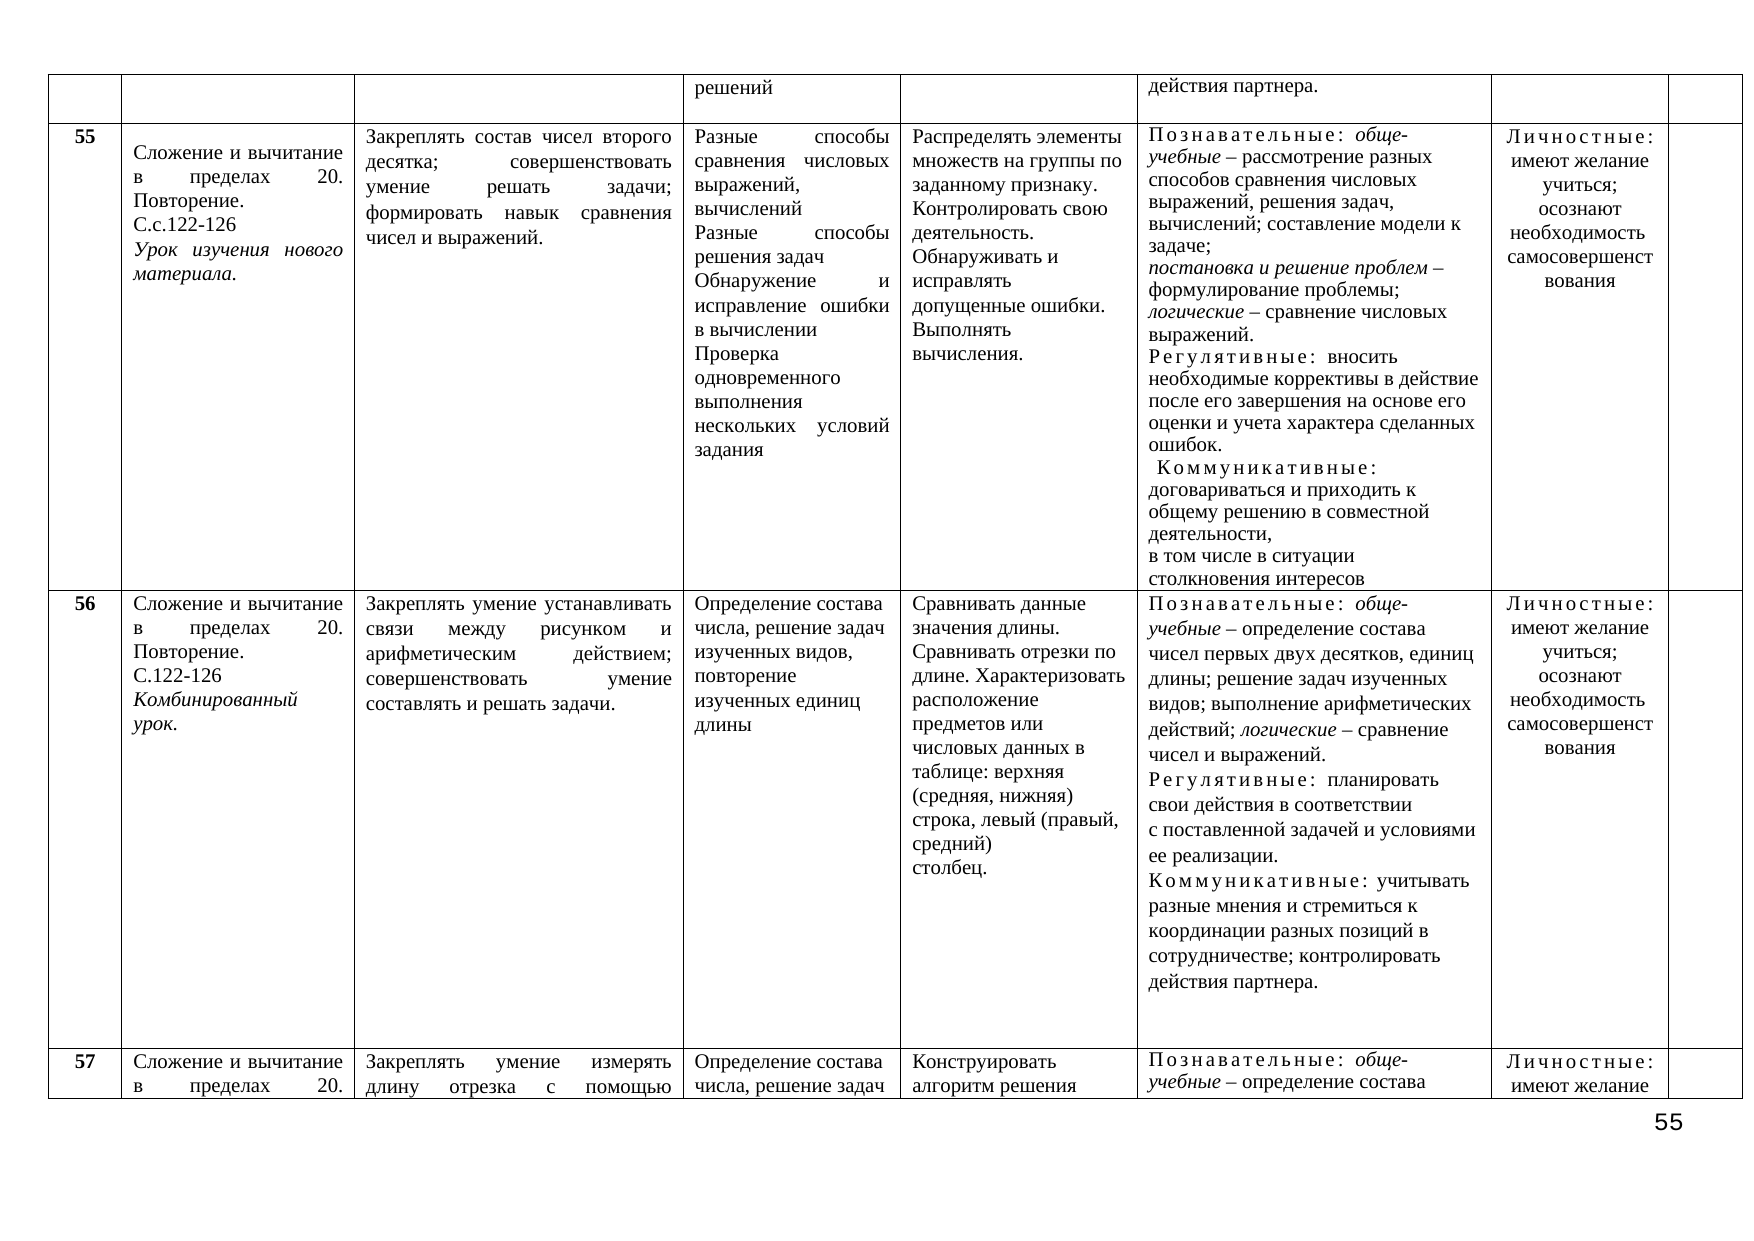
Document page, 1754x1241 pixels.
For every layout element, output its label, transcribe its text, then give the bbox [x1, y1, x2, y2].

table_cell Закреплять умение устанавливать связи между рисунком и арифметическим действием; совершенствовать умение составлять и решать задачи. [355, 591, 683, 1048]
table_cell Познавательные: обще-учебные – определение состава чисел первых двух десятков, единиц длины; решение задач изученных видов; выполнение арифметических действий; логические – сравнение чисел и выражений. Регулятивные: планировать свои действия в соответствии с поставленной задачей и условиями ее реализации. Коммуникативные: учитывать разные мнения и стремиться к координации разных позиций в сотрудничестве; контролировать действия партнера. [1138, 591, 1491, 1048]
table_cell [1669, 124, 1742, 589]
table_cell Познавательные: обще-учебные – рассмотрение разных способов сравнения числовых выражений, решения задач, вычислений; составление модели к задаче; постановка и решение проблем – формулирование проблемы; логические – сравнение числовых выражений. Регулятивные: вносить необходимые коррективы в действие после его завершения на основе его оценки и учета характера сделанных ошибок. Коммуникативные: договариваться и приходить к общему решению в совместной деятельности, в том числе в ситуации столкновения интересов [1138, 124, 1491, 589]
table_cell 56 [49, 591, 121, 1048]
table_cell 54 [49, 75, 121, 123]
table_cell 57 [49, 1049, 121, 1098]
table_cell Разные способы сравнения числовых выражений, вычислений Разные способы решения задач Обнаружение и исправление ошибки в вычислении Проверка одновременного выполнения нескольких условий задания [684, 124, 900, 589]
table_cell Распределять элементы множеств на группы по заданному признаку. Контролировать свою деятельность. Обнаруживать и исправлять допущенные ошибки. Выполнять вычисления. [901, 124, 1137, 589]
table_cell 55 [49, 124, 121, 589]
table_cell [355, 1049, 683, 1098]
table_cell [1138, 1049, 1491, 1098]
table_cell Личностные: имеют желание учиться; осознают необходимость самосовершенствования [1492, 591, 1668, 1048]
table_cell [122, 1049, 354, 1098]
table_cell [1138, 75, 1491, 123]
table_cell [1669, 1049, 1742, 1098]
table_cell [684, 1049, 900, 1098]
table_cell [1669, 591, 1742, 1048]
table_cell Определение состава числа, решение задач изученных видов, повторение изученных единиц длины [684, 591, 900, 1048]
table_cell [355, 75, 683, 123]
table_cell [901, 1049, 1137, 1098]
table_cell Сложение и вычитание в пределах 20. Повторение. С.с.122-126 Урок изучения нового материала. [122, 124, 354, 589]
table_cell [1492, 1049, 1668, 1098]
table_cell Личностные: имеют желание учиться; осознают необходимость самосовершенствования [1492, 124, 1668, 589]
table_cell [1669, 75, 1742, 123]
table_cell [1492, 75, 1668, 123]
table_cell Сложение и вычитание в пределах 20. Повторение. С.122-126 Комбинированный урок. [122, 591, 354, 1048]
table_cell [684, 75, 900, 123]
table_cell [122, 75, 354, 123]
table_cell Закреплять состав чисел второго десятка; совершенствовать умение решать задачи; формировать навык сравнения чисел и выражений. [355, 124, 683, 589]
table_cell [901, 75, 1137, 123]
table_cell Сравнивать данные значения длины. Сравнивать отрезки по длине. Характеризовать расположение предметов или числовых данных в таблице: верхняя (средняя, нижняя) строка, левый (правый, средний) столбец. [901, 591, 1137, 1048]
